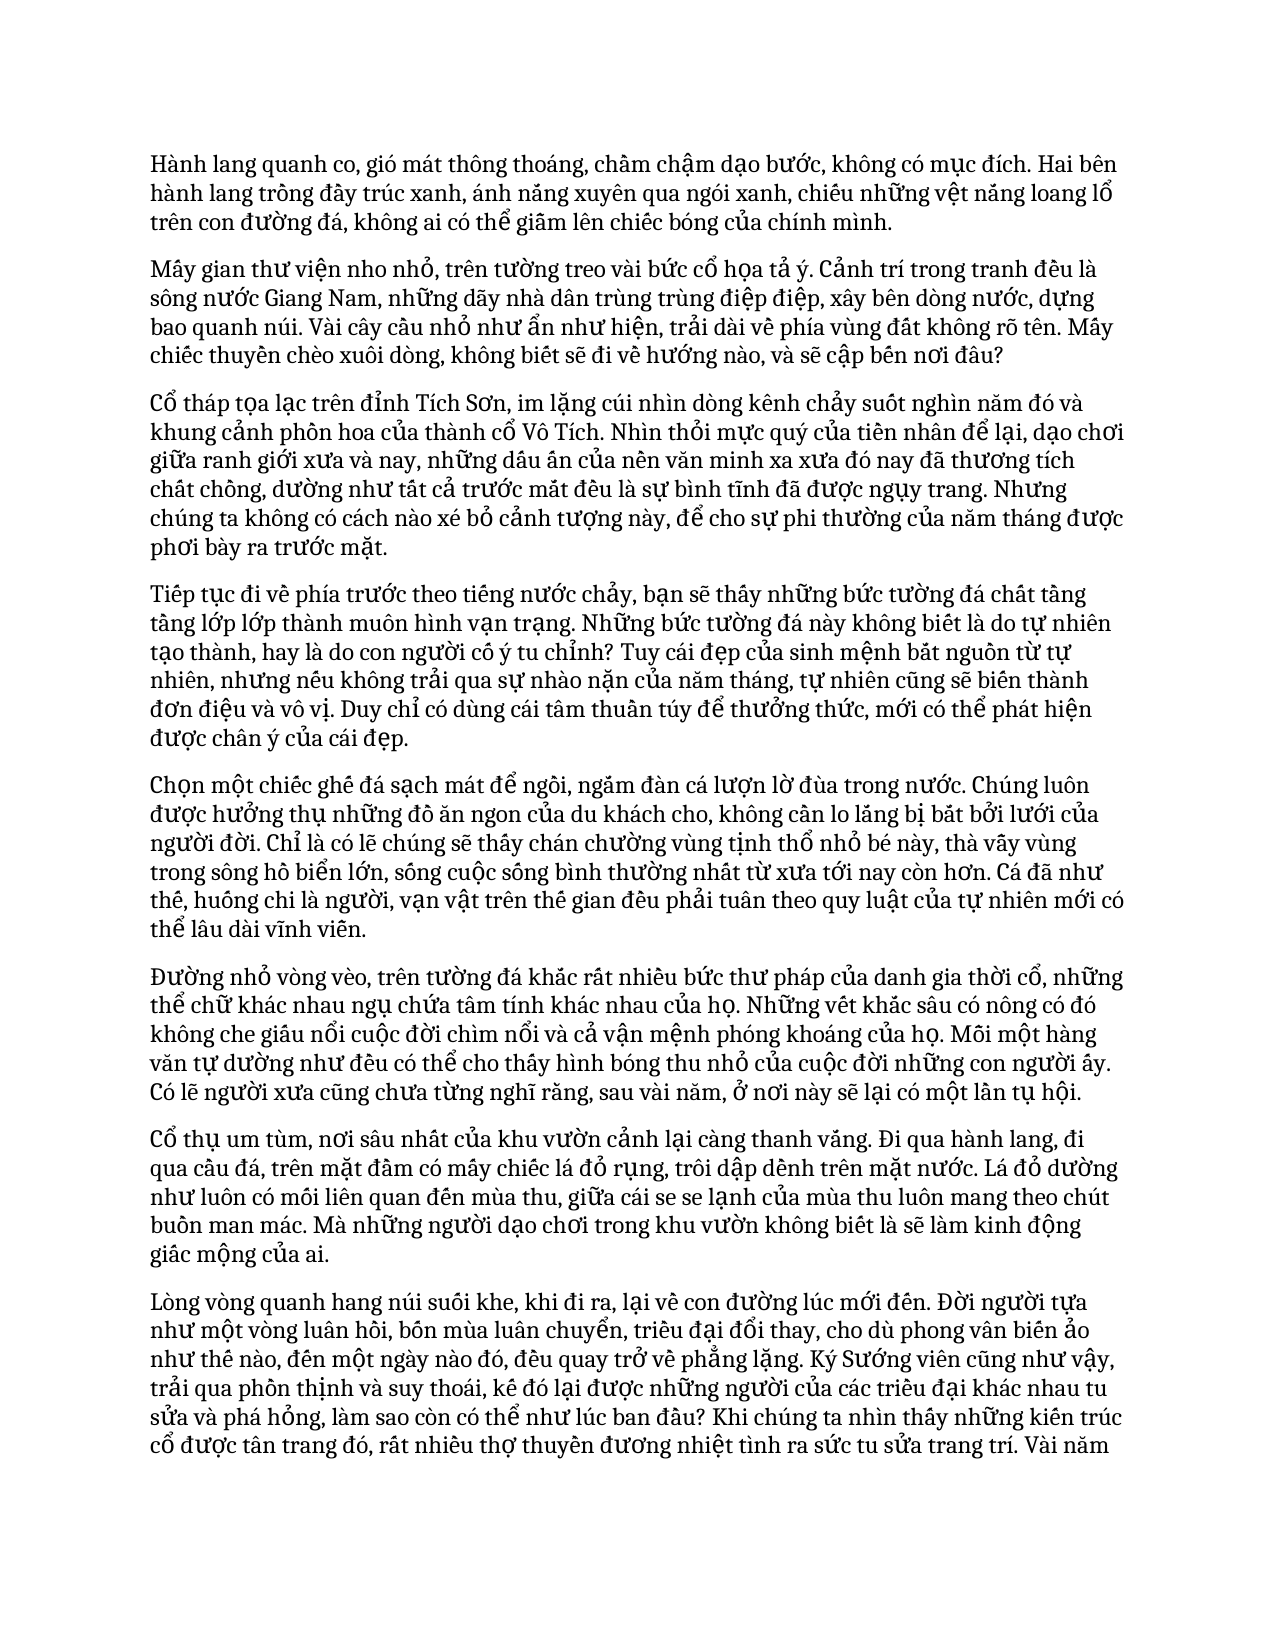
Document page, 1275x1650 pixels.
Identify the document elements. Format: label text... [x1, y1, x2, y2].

text Chọn một chiếc ghế đá sạch mát để ngồi, ngắm đàn cá lượn lờ đùa trong nước. Chúng luôn được hưởng thụ những đồ ăn ngon của du khách cho, không cần lo lắng bị bắt bởi lưới của người đời. Chỉ là có lẽ chúng sẽ thấy chán chường vùng tịnh thổ nhỏ bé này, thà vẫy vùng trong sông hồ biển lớn, sống cuộc sống bình thường nhất từ xưa tới nay còn hơn. Cá đã như thế, huống chi là người, vạn vật trên thế gian đều phải tuân theo quy luật của tự nhiên mới có thể lâu dài vĩnh viễn. [150, 771, 1125, 944]
text Cổ thụ um tùm, nơi sâu nhất của khu vườn cảnh lại càng thanh vắng. Đi qua hành lang, đi qua cầu đá, trên mặt đầm có mấy chiếc lá đỏ rụng, trôi dập dềnh trên mặt nước. Lá đỏ dường như luôn có mối liên quan đến mùa thu, giữa cái se se lạnh của mùa thu luôn mang theo chút buồn man mác. Mà những người dạo chơi trong khu vườn không biết là sẽ làm kinh động giấc mộng của ai. [150, 1125, 1125, 1269]
text Tiếp tục đi về phía trước theo tiếng nước chảy, bạn sẽ thấy những bức tường đá chất tầng tầng lớp lớp thành muôn hình vạn trạng. Những bức tường đá này không biết là do tự nhiên tạo thành, hay là do con người cố ý tu chỉnh? Tuy cái đẹp của sinh mệnh bắt nguồn từ tự nhiên, nhưng nếu không trải qua sự nhào nặn của năm tháng, tự nhiên cũng sẽ biến thành đơn điệu và vô vị. Duy chỉ có dùng cái tâm thuần túy để thưởng thức, mới có thể phát hiện được chân ý của cái đẹp. [150, 580, 1125, 752]
text Đường nhỏ vòng vèo, trên tường đá khắc rất nhiều bức thư pháp của danh gia thời cổ, những thể chữ khác nhau ngụ chứa tâm tính khác nhau của họ. Những vết khắc sâu có nông có đó không che giấu nổi cuộc đời chìm nổi và cả vận mệnh phóng khoáng của họ. Mỗi một hàng văn tự dường như đều có thể cho thấy hình bóng thu nhỏ của cuộc đời những con người ấy. Có lẽ người xưa cũng chưa từng nghĩ rằng, sau vài năm, ở nơi này sẽ lại có một lần tụ hội. [150, 962, 1125, 1106]
text Hành lang quanh co, gió mát thông thoáng, chầm chậm dạo bước, không có mục đích. Hai bên hành lang trồng đầy trúc xanh, ánh nắng xuyên qua ngói xanh, chiếu những vệt nắng loang lổ trên con đường đá, không ai có thể giẫm lên chiếc bóng của chính mình. [150, 150, 1125, 236]
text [150, 1287, 1125, 1460]
text Mấy gian thư viện nho nhỏ, trên tường treo vài bức cổ họa tả ý. Cảnh trí trong tranh đều là sông nước Giang Nam, những dãy nhà dân trùng trùng điệp điệp, xây bên dòng nước, dựng bao quanh núi. Vài cây cầu nhỏ như ẩn như hiện, trải dài về phía vùng đất không rõ tên. Mấy chiếc thuyền chèo xuôi dòng, không biết sẽ đi về hướng nào, và sẽ cập bến nơi đâu? [150, 255, 1125, 370]
text Cổ tháp tọa lạc trên đỉnh Tích Sơn, im lặng cúi nhìn dòng kênh chảy suốt nghìn năm đó và khung cảnh phồn hoa của thành cổ Vô Tích. Nhìn thỏi mực quý của tiền nhân để lại, dạo chơi giữa ranh giới xưa và nay, những dấu ấn của nền văn minh xa xưa đó nay đã thương tích chất chồng, dường như tất cả trước mắt đều là sự bình tĩnh đã được ngụy trang. Nhưng chúng ta không có cách nào xé bỏ cảnh tượng này, để cho sự phi thường của năm tháng được phơi bày ra trước mặt. [150, 389, 1125, 561]
